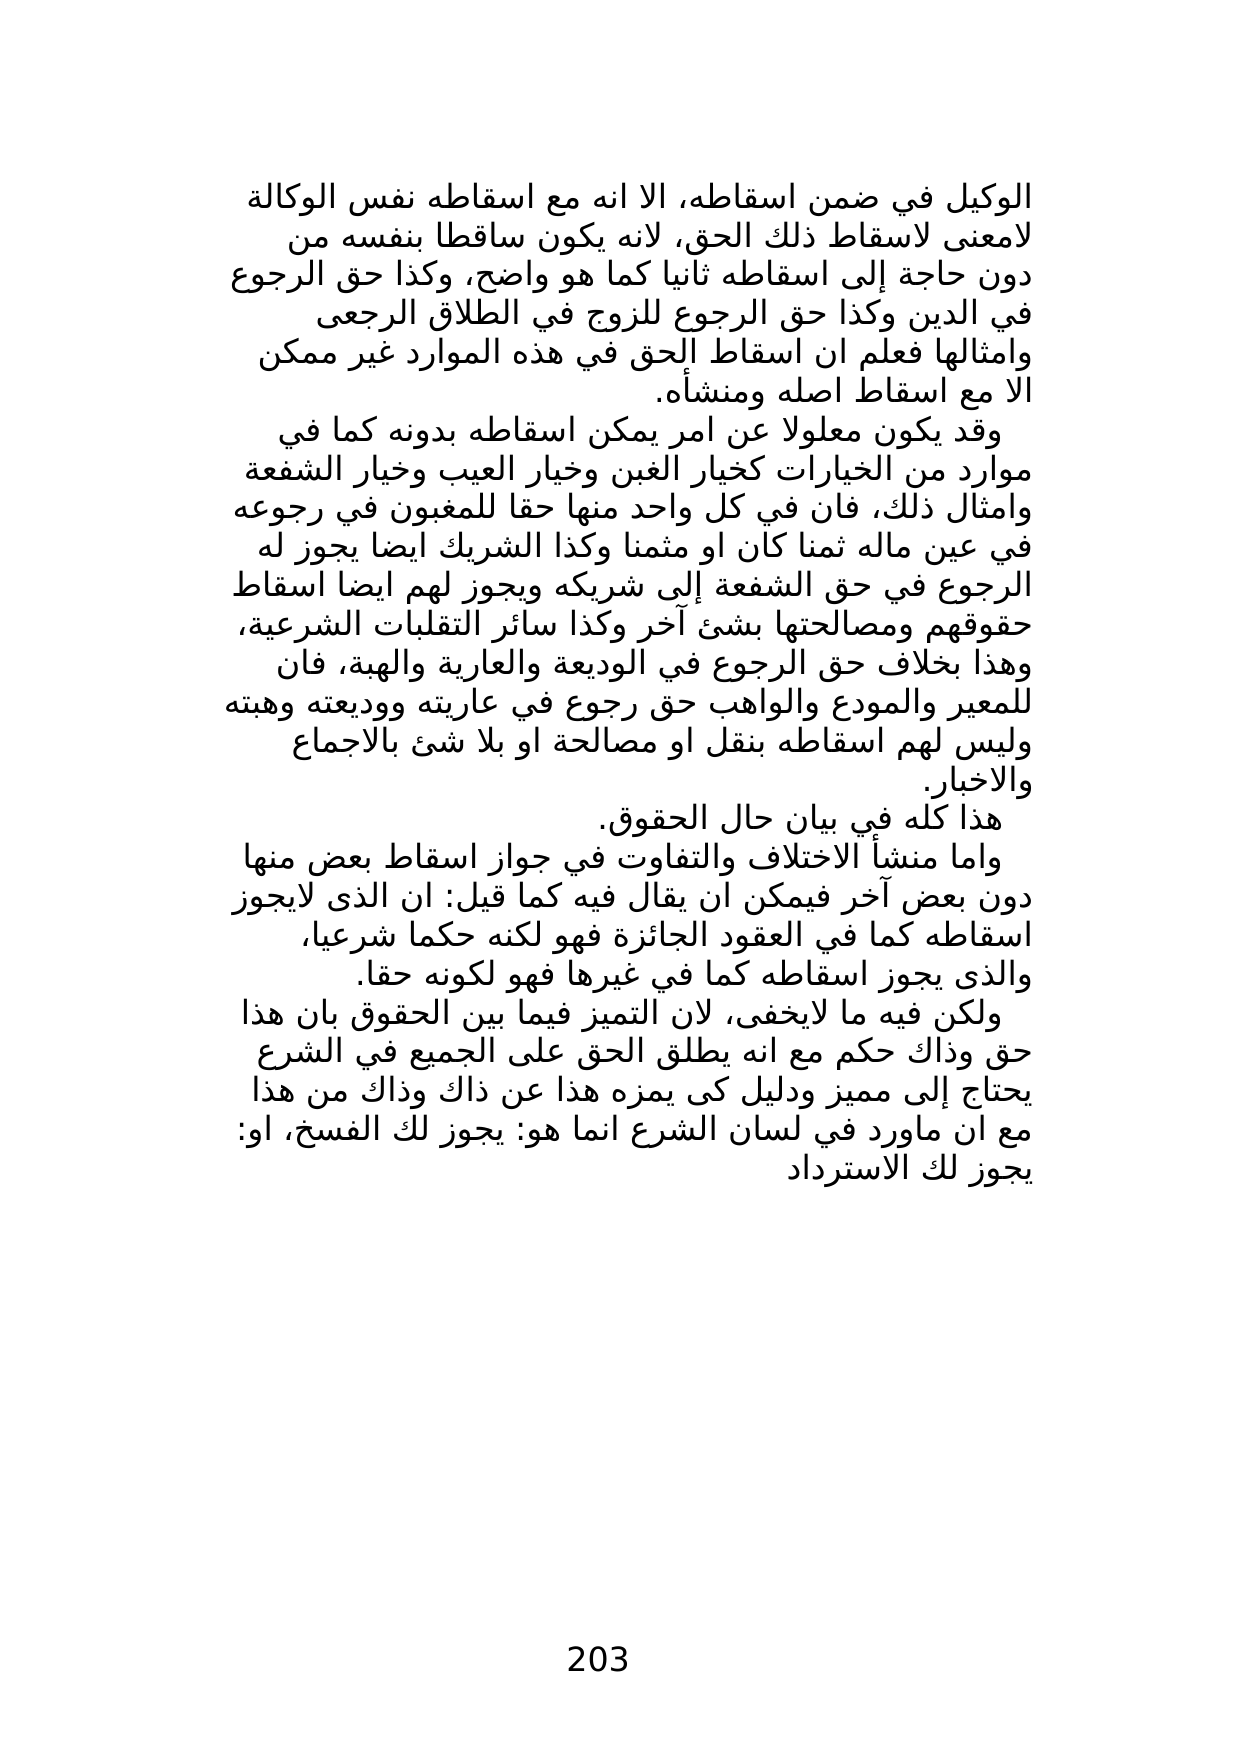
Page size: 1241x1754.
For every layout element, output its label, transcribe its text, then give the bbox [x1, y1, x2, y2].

text هذا كله في بيان حال الحقوق. [222, 799, 1033, 838]
text ولكن فيه ما لايخفى، لان التميز فيما بين الحقوق بان هذا حق وذاك حكم مع انه يطلق الحق على الجميع في الشرع يحتاج إلى مميز ودليل كى يمزه هذا عن ذاك وذاك من هذا مع ان ماورد في لسان الشرع انما هو: يجوز لك الفسخ، او: يجوز لك الاسترداد [222, 993, 1033, 1187]
text وقد يكون معلولا عن امر يمكن اسقاطه بدونه كما في موارد من الخيارات كخيار الغبن وخيار العيب وخيار الشفعة وامثال ذلك، فان في كل واحد منها حقا للمغبون في رجوعه في عين ماله ثمنا كان او مثمنا وكذا الشريك ايضا يجوز له الرجوع في حق الشفعة إلى شريكه ويجوز لهم ايضا اسقاط حقوقهم ومصالحتها بشئ آخر وكذا سائر التقلبات الشرعية، وهذا بخلاف حق الرجوع في الوديعة والعارية والهبة، فان للمعير والمودع والواهب حق رجوع في عاريته ووديعته وهبته وليس لهم اسقاطه بنقل او مصالحة او بلا شئ بالاجماع والاخبار. [222, 410, 1033, 799]
text واما منشأ الاختلاف والتفاوت في جواز اسقاط بعض منها دون بعض آخر فيمكن ان يقال فيه كما قيل: ان الذى لايجوز اسقاطه كما في العقود الجائزة فهو لكنه حكما شرعيا، والذى يجوز اسقاطه كما في غيرها فهو لكونه حقا. [222, 838, 1033, 993]
text الوكيل في ضمن اسقاطه، الا انه مع اسقاطه نفس الوكالة لامعنى لاسقاط ذلك الحق، لانه يكون ساقطا بنفسه من دون حاجة إلى اسقاطه ثانيا كما هو واضح، وكذا حق الرجوع في الدين وكذا حق الرجوع للزوج في الطلاق الرجعى وامثالها فعلم ان اسقاط الحق في هذه الموارد غير ممكن الا مع اسقاط اصله ومنشأه. [222, 177, 1033, 410]
